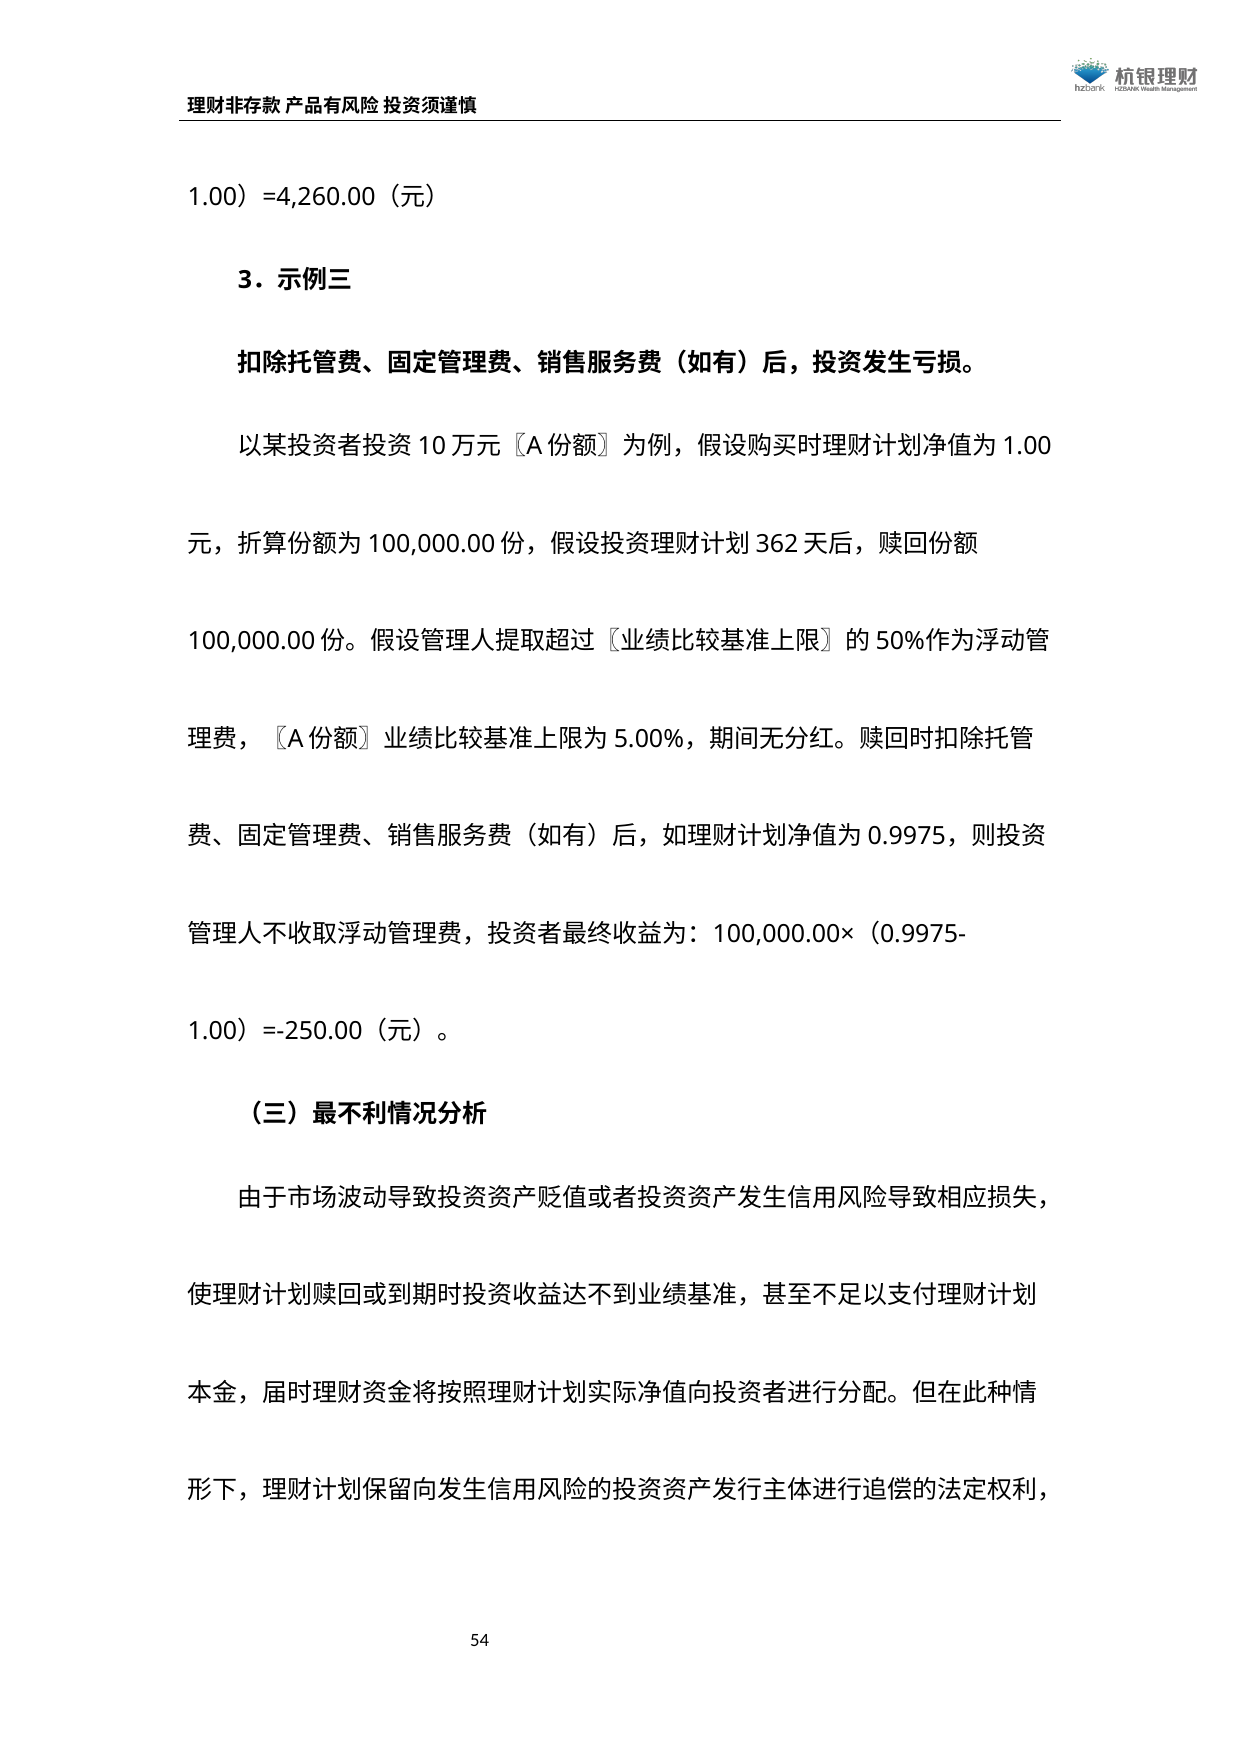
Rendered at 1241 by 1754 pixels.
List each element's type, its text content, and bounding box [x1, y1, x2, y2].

list 最不利情况分析 [187, 1079, 1053, 1144]
text 扣除托管费、固定管理费、销售服务费（如有）后，投资发生亏损。 [187, 328, 1053, 393]
list 示例三 [187, 245, 1053, 310]
picture [1027, 0, 1240, 151]
text 以某投资者投资10万元〖A份额〗为例，假设购买时理财计划净值为1.00元，折算份额为100,000.00份，假设投资理财计划362天后，赎回份额100,000.00份。假设管理人提取超过〖业绩比较基准上限〗的50%作为浮动管理费，〖A份额〗业绩比较基准上限为5.00%，期间无分红。赎回时扣除托管费、固定管理费、销售服务费（如有）后，如理财计划净值为0.9975，则投资管理人不收取浮动管理费，投资者最终收益为：100,000.00×（0.9975-1.00）=-250.00（元）。 [187, 411, 1053, 1061]
